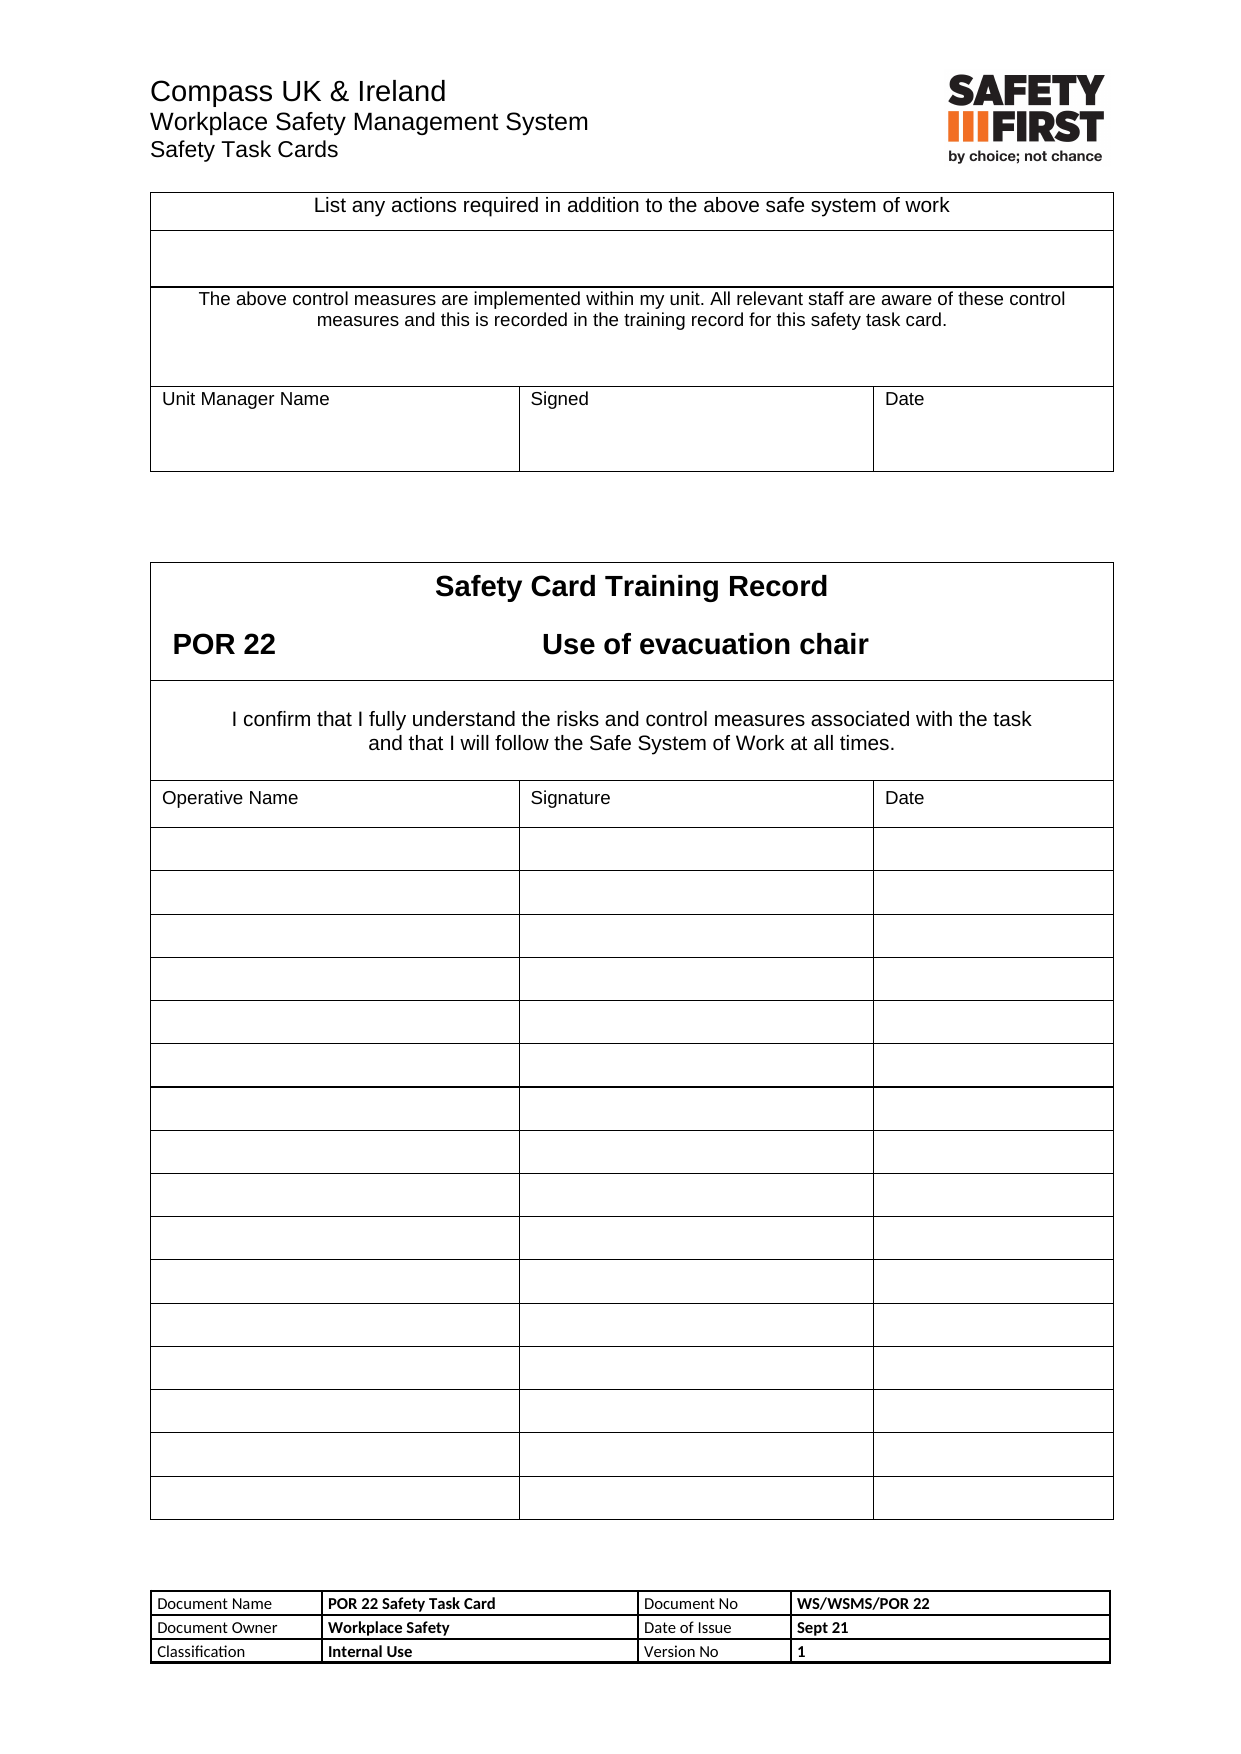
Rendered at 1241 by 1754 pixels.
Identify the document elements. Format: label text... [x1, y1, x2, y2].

table_cell [520, 1001, 873, 1043]
table_cell [151, 1044, 519, 1086]
table_cell [151, 1131, 519, 1173]
table_cell [520, 1044, 873, 1086]
table_cell [874, 871, 1113, 913]
table_cell [520, 1304, 873, 1346]
table_cell [151, 1174, 519, 1216]
table_cell Use of evacuation chair [298, 621, 1113, 679]
table_cell [874, 828, 1113, 870]
table_cell [520, 1347, 873, 1389]
table_cell POR 22 [151, 621, 298, 679]
table_cell [874, 1477, 1113, 1519]
table_cell [874, 1217, 1113, 1259]
table_cell [874, 1347, 1113, 1389]
table_cell [874, 1044, 1113, 1086]
table_cell [874, 1174, 1113, 1216]
table_cell [520, 1390, 873, 1432]
table_cell [520, 958, 873, 1000]
table_cell Site Specific Actions List any actions required in addition to the above safe system of work [151, 193, 1113, 229]
table_cell [151, 871, 519, 913]
table_cell [520, 1477, 873, 1519]
table_cell [151, 1260, 519, 1303]
table_cell [151, 958, 519, 1000]
table_cell [151, 1088, 519, 1130]
table_cell [520, 871, 873, 913]
table_cell [151, 1477, 519, 1519]
table_cell [874, 958, 1113, 1000]
table_cell [151, 1217, 519, 1259]
table_cell [874, 1001, 1113, 1043]
table_cell [151, 1347, 519, 1389]
table_cell [874, 1260, 1113, 1303]
table_cell [874, 1088, 1113, 1130]
table_cell [151, 915, 519, 957]
table_cell Signed [520, 387, 873, 471]
picture [943, 69, 1111, 167]
table_cell [874, 1390, 1113, 1432]
table_cell Unit Manager Name [151, 387, 519, 471]
table_cell [151, 1001, 519, 1043]
table_cell [151, 1304, 519, 1346]
table_cell Date [874, 387, 1113, 471]
table_cell [520, 1260, 873, 1303]
table_cell Signature [520, 781, 873, 827]
table_cell [520, 1088, 873, 1130]
table_cell [874, 915, 1113, 957]
table_cell Operative Name [151, 781, 519, 827]
table_cell I confirm that I fully understand the risks and control measures associated with the task and that I will follow the Safe System of Work at all times. [151, 681, 1113, 780]
table_cell [520, 1174, 873, 1216]
table_cell The above control measures are implemented within my unit. All relevant staff are aware of these control measures and this is recorded in the training record for this safety task card. [151, 288, 1113, 386]
table_cell [151, 828, 519, 870]
table_cell [874, 1433, 1113, 1476]
table_cell [874, 1131, 1113, 1173]
table_cell Date [874, 781, 1113, 827]
table_cell [520, 1433, 873, 1476]
table_cell [520, 915, 873, 957]
table_cell [520, 828, 873, 870]
table_cell [151, 1433, 519, 1476]
table_header Safety Card Training Record [151, 563, 1113, 621]
table_cell [151, 1390, 519, 1432]
table_cell [874, 1304, 1113, 1346]
table_cell [151, 231, 1113, 286]
table_cell [520, 1217, 873, 1259]
table_cell [520, 1131, 873, 1173]
